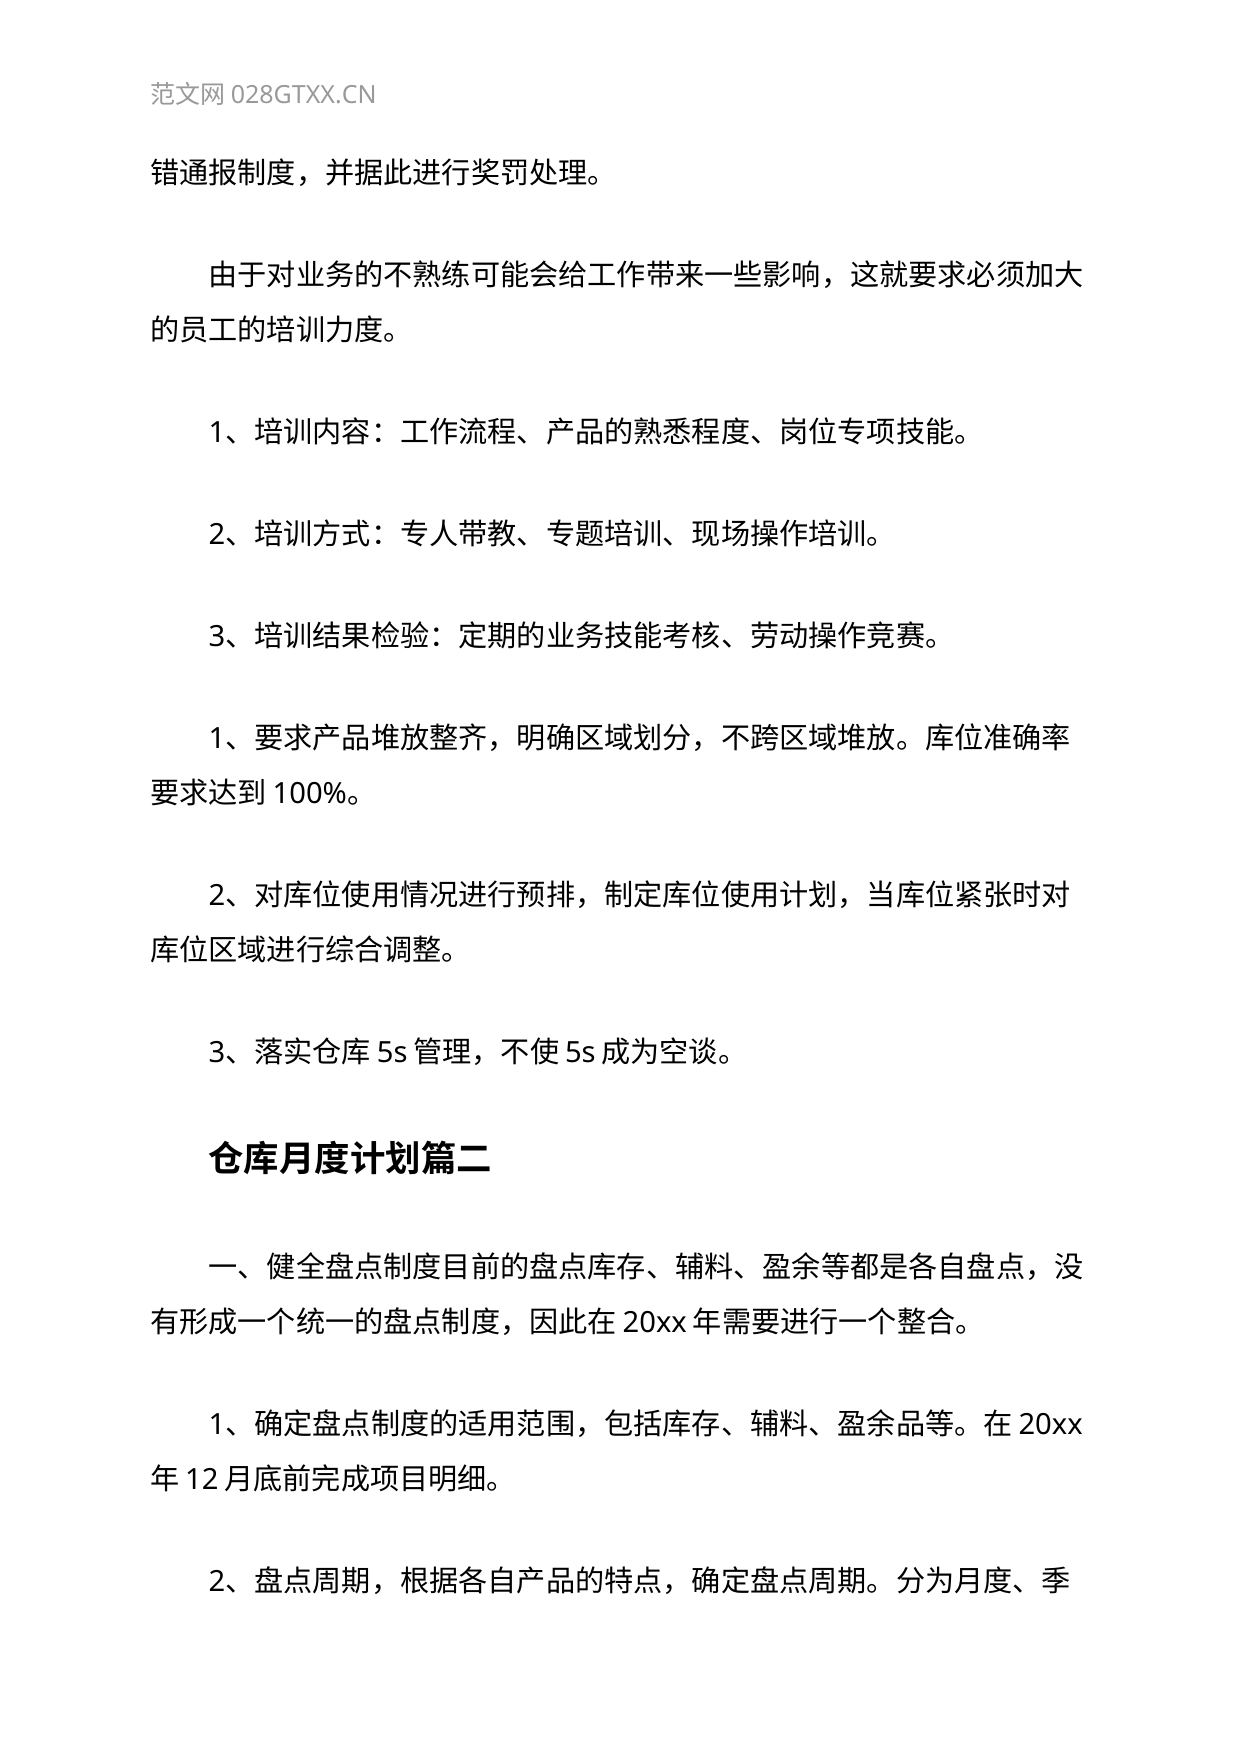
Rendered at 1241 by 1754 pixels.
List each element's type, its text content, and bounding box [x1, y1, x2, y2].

text 1、培训内容：工作流程、产品的熟悉程度、岗位专项技能。 [150, 408, 1090, 451]
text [150, 150, 1090, 192]
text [150, 1557, 1090, 1600]
text 1、要求产品堆放整齐，明确区域划分，不跨区域堆放。库位准确率要求达到100%。 [150, 714, 1090, 812]
text 由于对业务的不熟练可能会给工作带来一些影响，这就要求必须加大的员工的培训力度。 [150, 252, 1090, 349]
text 仓库月度计划篇二 [150, 1130, 1090, 1181]
text 一、健全盘点制度目前的盘点库存、辅料、盈余等都是各自盘点，没有形成一个统一的盘点制度，因此在20xx年需要进行一个整合。 [150, 1243, 1090, 1341]
text 3、培训结果检验：定期的业务技能考核、劳动操作竞赛。 [150, 612, 1090, 655]
text 2、对库位使用情况进行预排，制定库位使用计划，当库位紧张时对库位区域进行综合调整。 [150, 871, 1090, 969]
text 2、培训方式：专人带教、专题培训、现场操作培训。 [150, 510, 1090, 553]
text 1、确定盘点制度的适用范围，包括库存、辅料、盈余品等。在20xx年12月底前完成项目明细。 [150, 1400, 1090, 1498]
text 3、落实仓库5s管理，不使5s成为空谈。 [150, 1028, 1090, 1071]
